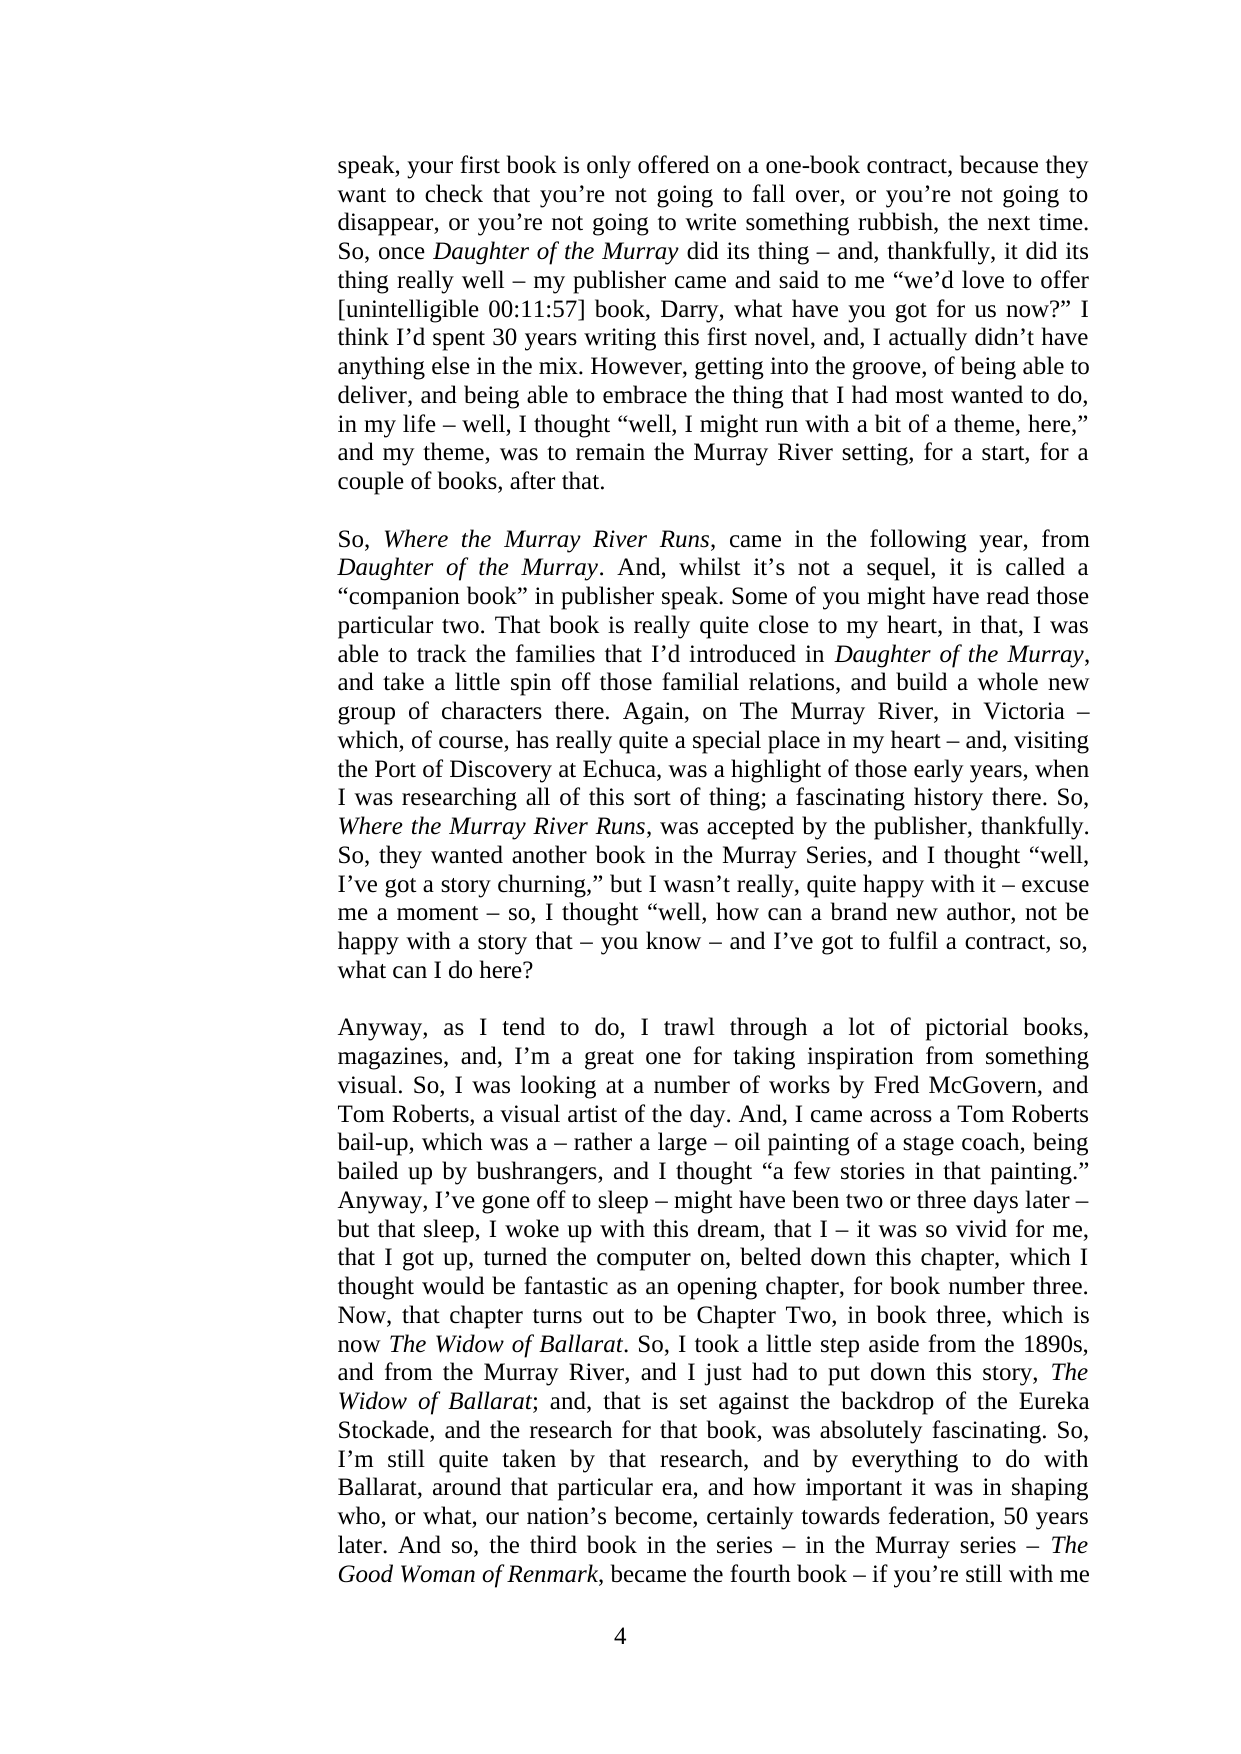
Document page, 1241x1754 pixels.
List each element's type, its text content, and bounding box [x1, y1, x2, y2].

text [337, 150, 1090, 495]
text So, Where the Murray River Runs, came in the following year, from Daughter of the Murray. And, whilst it’s not a sequel, it is called a “companion book” in publisher speak. Some of you might have read those particular two. That book is really quite close to my heart, in that, I was able to track the families that I’d introduced in Daughter of the Murray, and take a little spin off those familial relations, and build a whole new group of characters there. Again, on The Murray River, in Victoria – which, of course, has really quite a special place in my heart – and, visiting the Port of Discovery at Echuca, was a highlight of those early years, when I was researching all of this sort of thing; a fascinating history there. So, Where the Murray River Runs, was accepted by the publisher, thankfully. So, they wanted another book in the Murray Series, and I thought “well, I’ve got a story churning,” but I wasn’t really, quite happy with it – excuse me a moment – so, I thought “well, how can a brand new author, not be happy with a story that – you know – and I’ve got to fulfil a contract, so, what can I do here? [337, 524, 1090, 984]
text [337, 1012, 1090, 1587]
